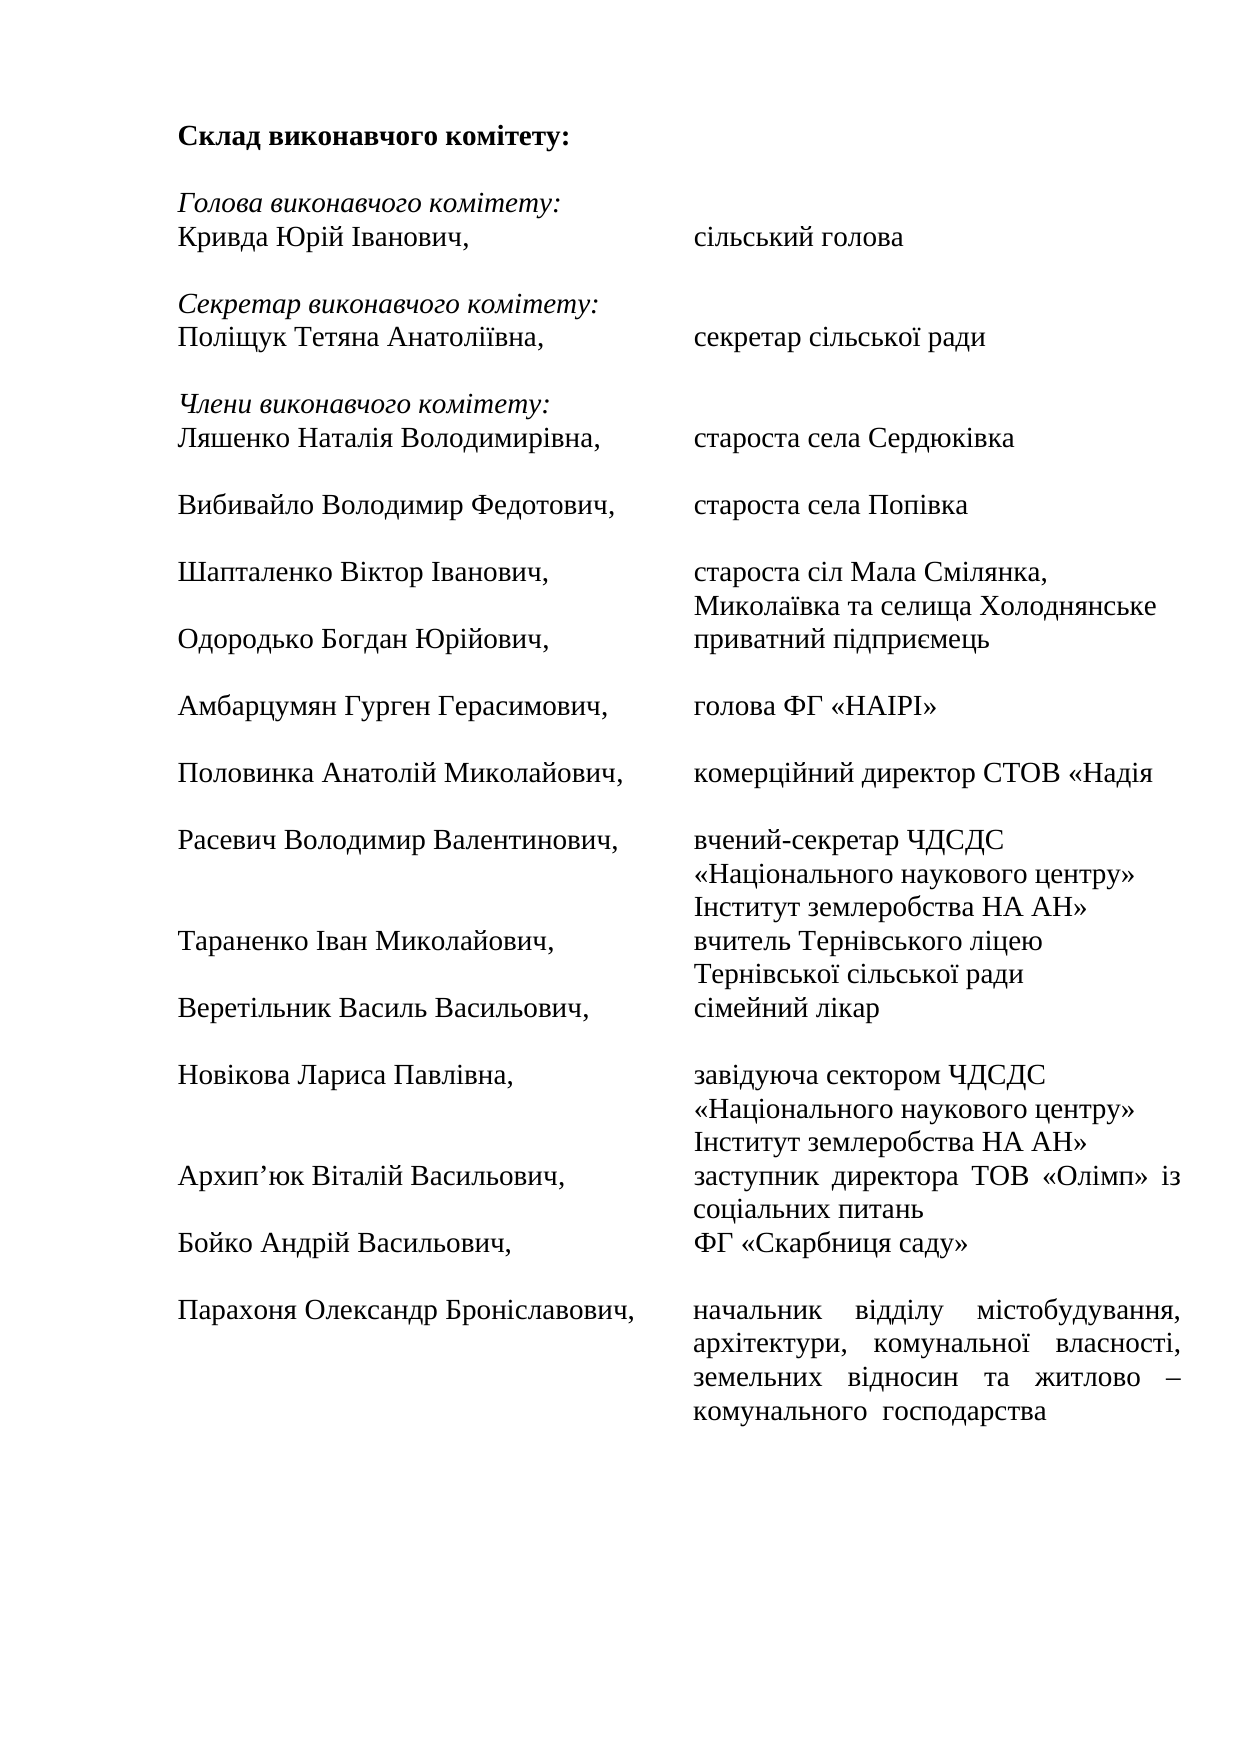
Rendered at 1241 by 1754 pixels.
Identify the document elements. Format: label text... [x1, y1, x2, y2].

text Тернівської сільської ради [177, 957, 1181, 990]
text Тараненко Іван Миколайович, вчитель Тернівського ліцею [177, 923, 1181, 957]
text Одородько Богдан Юрійович, приватний підприємець [177, 621, 1181, 655]
text Інститут землеробства НА АН» [177, 1124, 1181, 1158]
text Інститут землеробства НА АН» [177, 889, 1181, 923]
text Веретільник Василь Васильович, сімейний лікар [177, 990, 1181, 1024]
text Вибивайло Володимир Федотович, староста села Попівка [177, 487, 1181, 521]
text Парахоня Олександр Броніславович, начальник відділу містобудування, архітектури, комунальної власності, земельних відносин та житлово – комунального господарства [177, 1292, 1181, 1426]
text Склад виконавчого комітету: [177, 118, 1181, 152]
text Поліщук Тетяна Анатоліївна, секретар сільської ради [177, 319, 1181, 353]
text Кривда Юрій Іванович, сільський голова [177, 219, 1181, 252]
text Ляшенко Наталія Володимирівна, староста села Сердюківка [177, 420, 1181, 453]
text Расевич Володимир Валентинович, вчений-секретар ЧДСДС [177, 822, 1181, 856]
text «Національного наукового центру» [177, 856, 1181, 889]
text Новікова Лариса Павлівна, завідуюча сектором ЧДСДС [177, 1057, 1181, 1091]
text Секретар виконавчого комітету: [177, 286, 1181, 319]
text Амбарцумян Гурген Герасимович, голова ФГ «НАІРІ» [177, 688, 1181, 722]
text Члени виконавчого комітету: [177, 386, 1181, 420]
text «Національного наукового центру» [177, 1091, 1181, 1124]
text Миколаївка та селища Холоднянське [620, 588, 1181, 621]
text Голова виконавчого комітету: [177, 185, 1181, 219]
text Архип’юк Віталій Васильович, заступник директора ТОВ «Олімп» із соціальних питань [177, 1158, 1181, 1225]
text Половинка Анатолій Миколайович, комерційний директор СТОВ «Надія [177, 755, 1181, 789]
text Бойко Андрій Васильович, ФГ «Скарбниця саду» [177, 1225, 1181, 1258]
text Шапталенко Віктор Іванович, староста сіл Мала Смілянка, [177, 554, 1181, 588]
